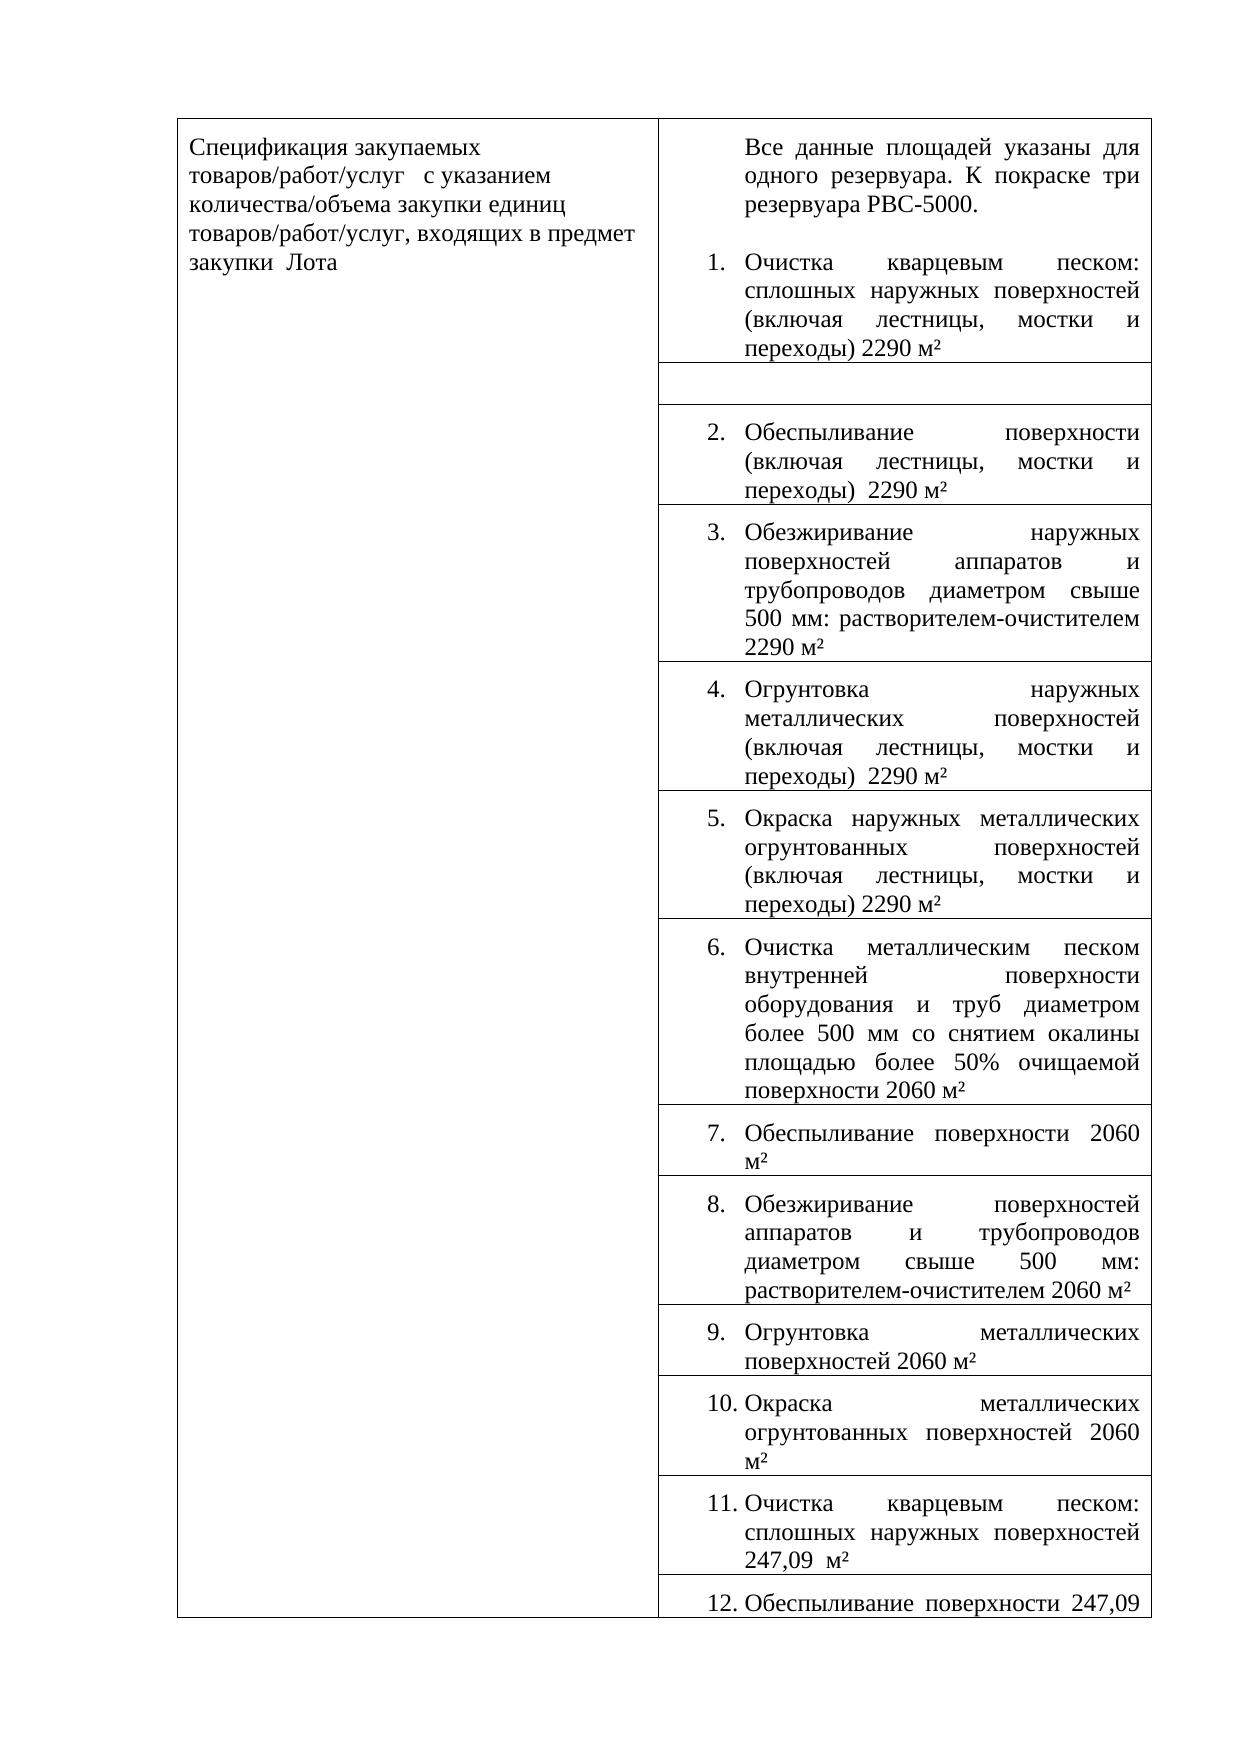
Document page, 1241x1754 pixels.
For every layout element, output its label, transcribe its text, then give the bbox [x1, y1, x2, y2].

table_cell Спецификация закупаемых товаров/работ/услуг с указанием количества/объема закупки единиц товаров/работ/услуг, входящих в предмет закупки Лота [178, 119, 658, 1617]
table_cell Очистка кварцевым песком: сплошных наружных поверхностей 247,09 м² [659, 1476, 1151, 1574]
table_cell Огрунтовка металлических поверхностей 2060 м² [659, 1305, 1151, 1375]
table_cell Очистка металлическим песком внутренней поверхности оборудования и труб диаметром более 500 мм со снятием окалины площадью более 50% очищаемой поверхности 2060 м² [659, 919, 1151, 1104]
table_cell Обезжиривание наружных поверхностей аппаратов и трубопроводов диаметром свыше 500 мм: растворителем-очистителем 2290 м² [659, 505, 1151, 661]
table_cell Обеспыливание поверхности (включая лестницы, мостки и переходы) 2290 м² [659, 405, 1151, 504]
table_cell Обезжиривание поверхностей аппаратов и трубопроводов диаметром свыше 500 мм: растворителем-очистителем 2060 м² [659, 1176, 1151, 1304]
table_cell Все данные площадей указаны для одного резервуара. К покраске три резервуара РВС-5000. Очистка кварцевым песком: сплошных наружных поверхностей (включая лестницы, мостки и переходы) 2290 м² [659, 119, 1151, 362]
table_cell Огрунтовка наружных металлических поверхностей (включая лестницы, мостки и переходы) 2290 м² [659, 662, 1151, 789]
table_cell [659, 363, 1151, 404]
table_cell Обеспыливание поверхности 2060 м² [659, 1105, 1151, 1175]
table_cell Окраска наружных металлических огрунтованных поверхностей (включая лестницы, мостки и переходы) 2290 м² [659, 791, 1151, 918]
table_cell Окраска металлических огрунтованных поверхностей 2060 м² [659, 1376, 1151, 1474]
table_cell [659, 1575, 1151, 1617]
